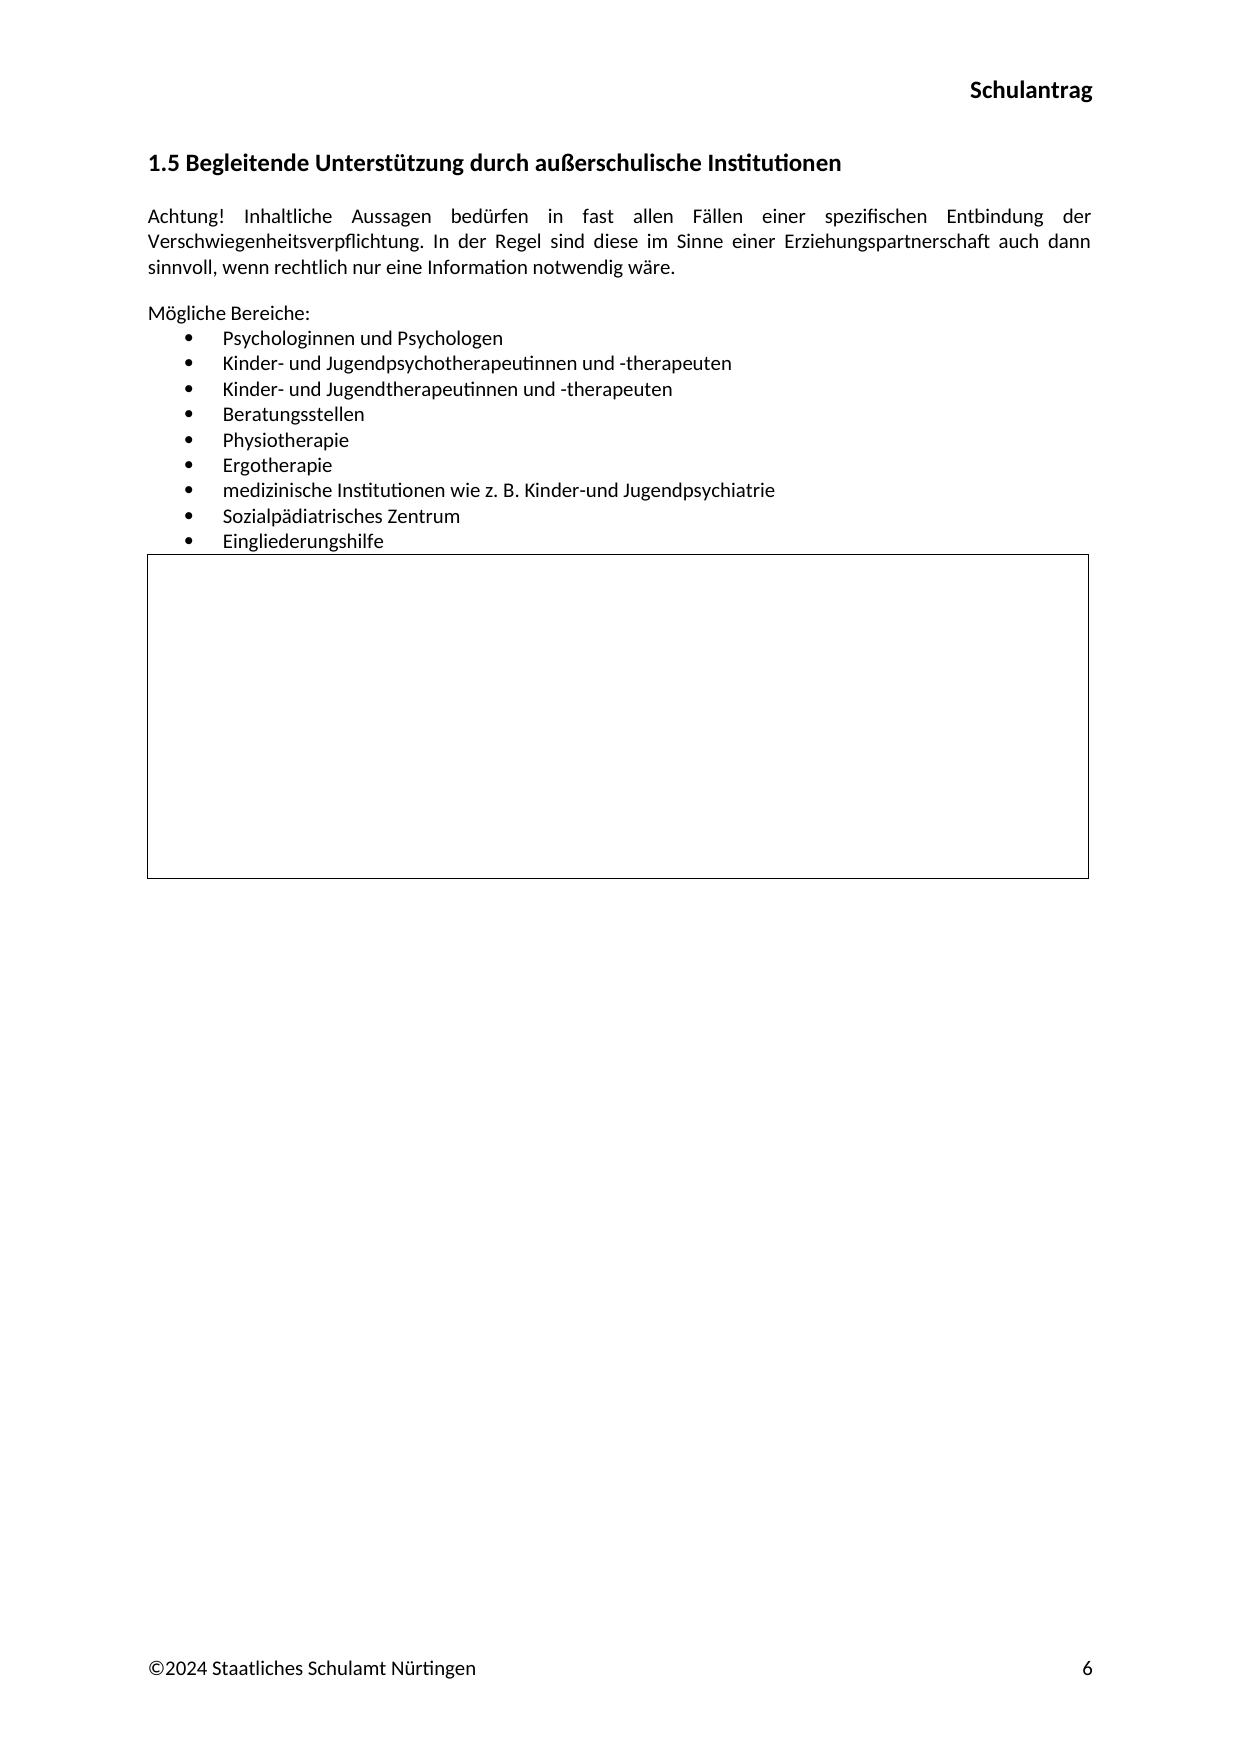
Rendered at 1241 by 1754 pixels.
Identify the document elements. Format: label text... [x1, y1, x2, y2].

list Psychologinnen und Psychologen [185, 325, 1093, 351]
list Eingliederungshilfe [185, 528, 1093, 554]
list Beratungsstellen [185, 401, 1093, 427]
list medizinische Institutionen wie z. B. Kinder-und Jugendpsychiatrie [185, 478, 1093, 503]
subtitle 1.5 Begleitende Unterstützung durch außerschulische Institutionen [148, 148, 1093, 178]
list Sozialpädiatrisches Zentrum [185, 503, 1093, 528]
text Mögliche Bereiche: [148, 279, 1093, 325]
list Kinder- und Jugendpsychotherapeutinnen und -therapeuten [185, 351, 1093, 376]
list Physiotherapie [185, 427, 1093, 452]
text Achtung! Inhaltliche Aussagen bedürfen in fast allen Fällen einer spezifischen Entbindung der Verschwiegenheitsverpflichtung. In der Regel sind diese im Sinne einer Erziehungspartnerschaft auch dann sinnvoll, wenn rechtlich nur eine Information notwendig wäre. [148, 203, 1093, 279]
list Kinder- und Jugendtherapeutinnen und -therapeuten [185, 376, 1093, 401]
table_header [148, 555, 1088, 877]
list Ergotherapie [185, 452, 1093, 478]
